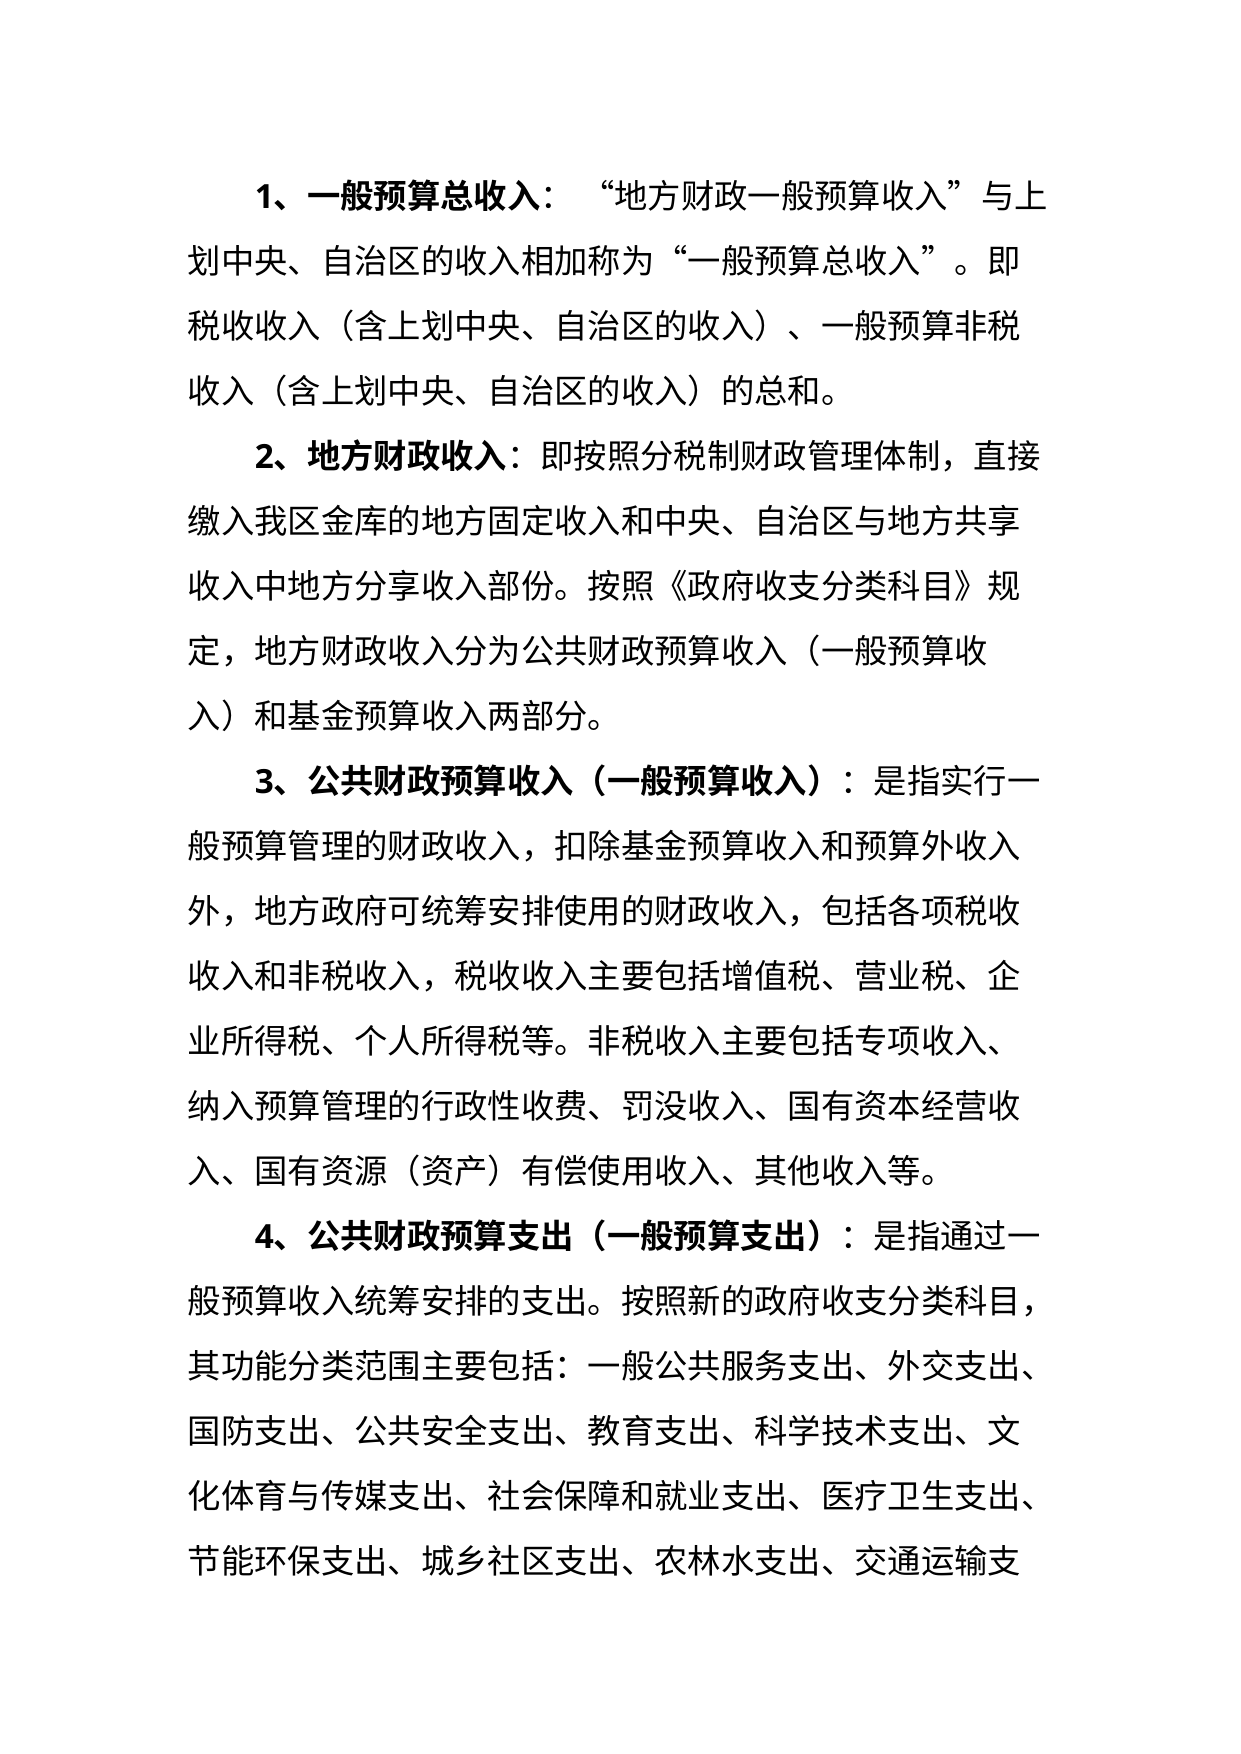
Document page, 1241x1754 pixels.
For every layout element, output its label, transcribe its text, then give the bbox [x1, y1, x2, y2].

text 1、一般预算总收入： “地方财政一般预算收入”与上划中央、自治区的收入相加称为“一般预算总收入”。即税收收入（含上划中央、自治区的收入）、一般预算非税收入（含上划中央、自治区的收入）的总和。 [187, 162, 1053, 422]
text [187, 1202, 1053, 1592]
text 2、地方财政收入：即按照分税制财政管理体制，直接缴入我区金库的地方固定收入和中央、自治区与地方共享收入中地方分享收入部份。按照《政府收支分类科目》规定，地方财政收入分为公共财政预算收入（一般预算收入）和基金预算收入两部分。 [187, 422, 1053, 747]
text 3、公共财政预算收入（一般预算收入）：是指实行一般预算管理的财政收入，扣除基金预算收入和预算外收入外，地方政府可统筹安排使用的财政收入，包括各项税收收入和非税收入，税收收入主要包括增值税、营业税、企业所得税、个人所得税等。非税收入主要包括专项收入、纳入预算管理的行政性收费、罚没收入、国有资本经营收入、国有资源（资产）有偿使用收入、其他收入等。 [187, 747, 1053, 1202]
